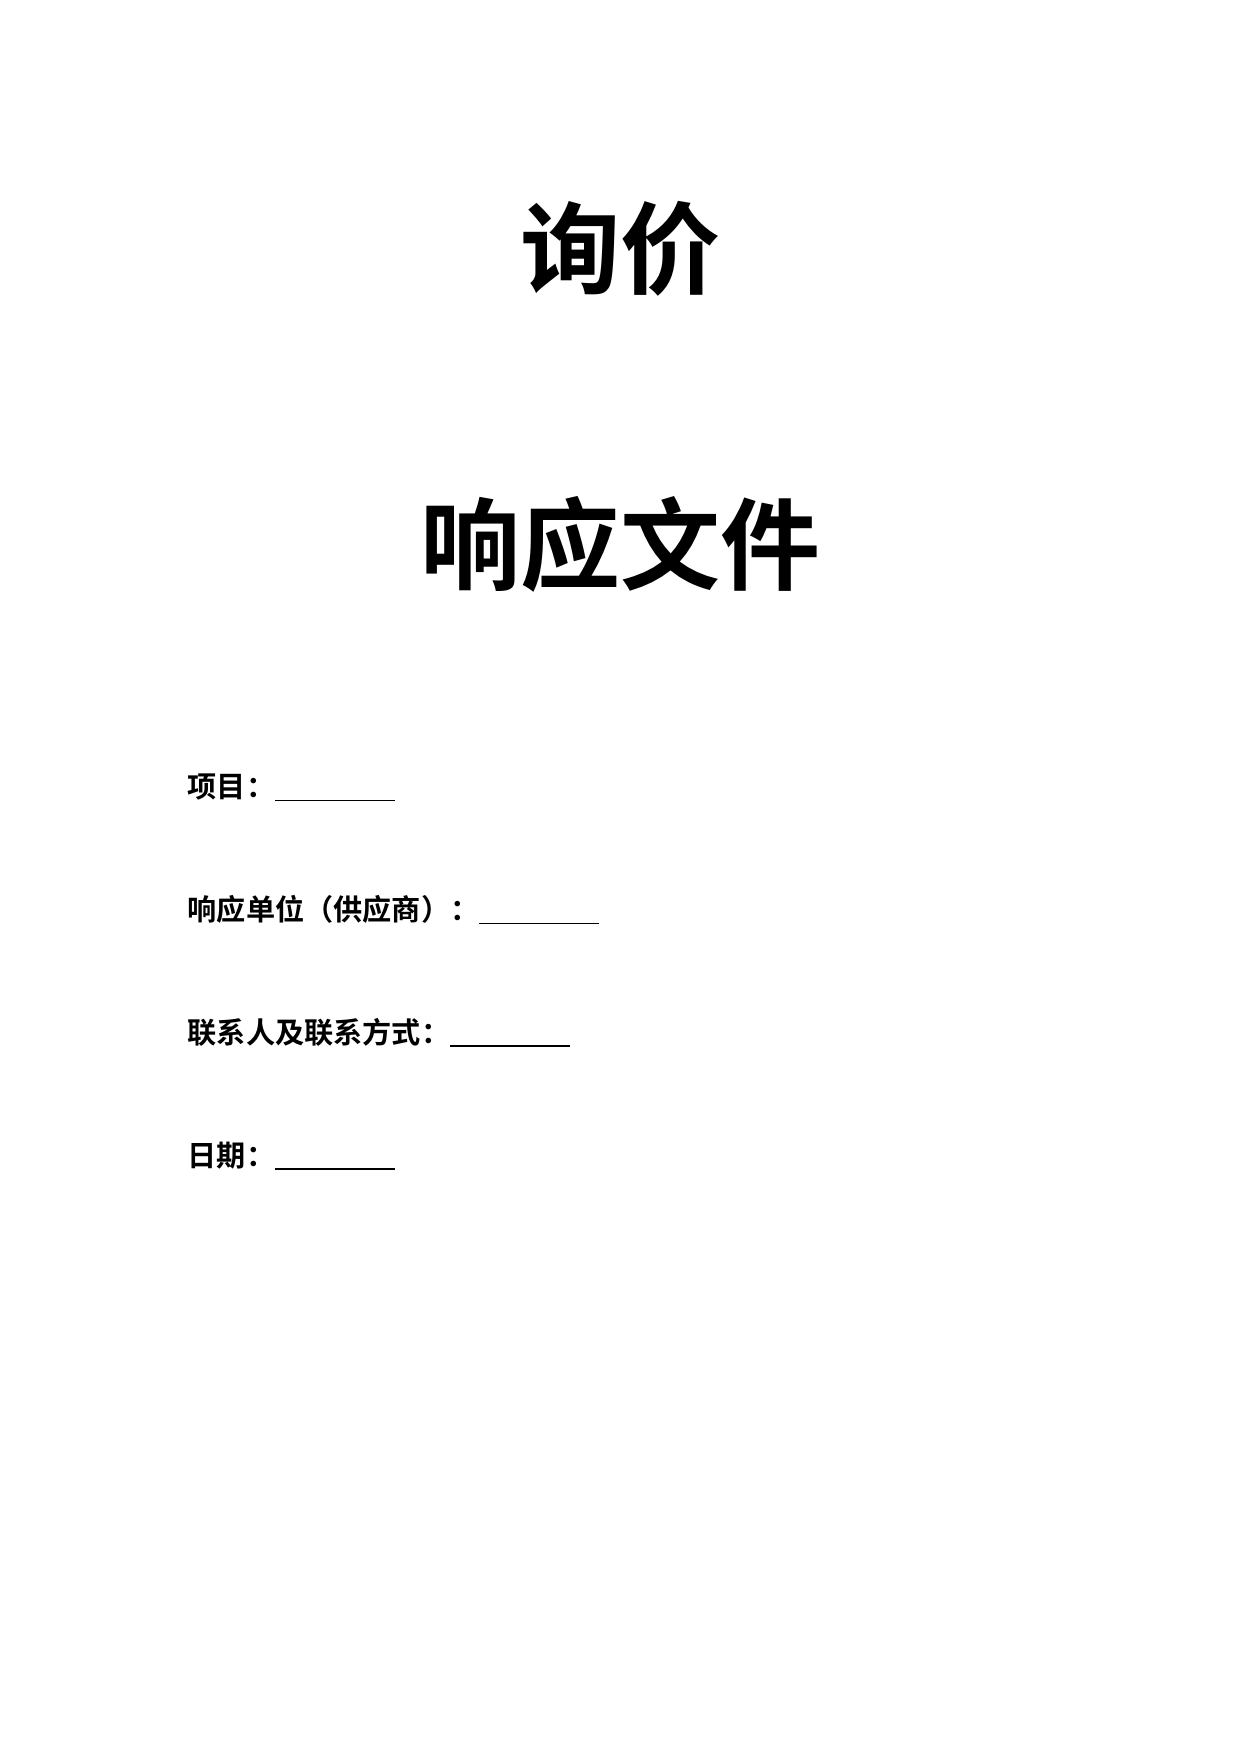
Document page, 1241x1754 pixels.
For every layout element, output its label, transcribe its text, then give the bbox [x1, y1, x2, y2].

subtitle 项目： [187, 752, 1053, 817]
subtitle 日期： [187, 1121, 1053, 1186]
subtitle 响应单位（供应商）： [187, 875, 1053, 940]
subtitle 响应文件 [187, 457, 1053, 620]
subtitle 联系人及联系方式： [187, 998, 1053, 1063]
subtitle 询价 [187, 162, 1053, 324]
